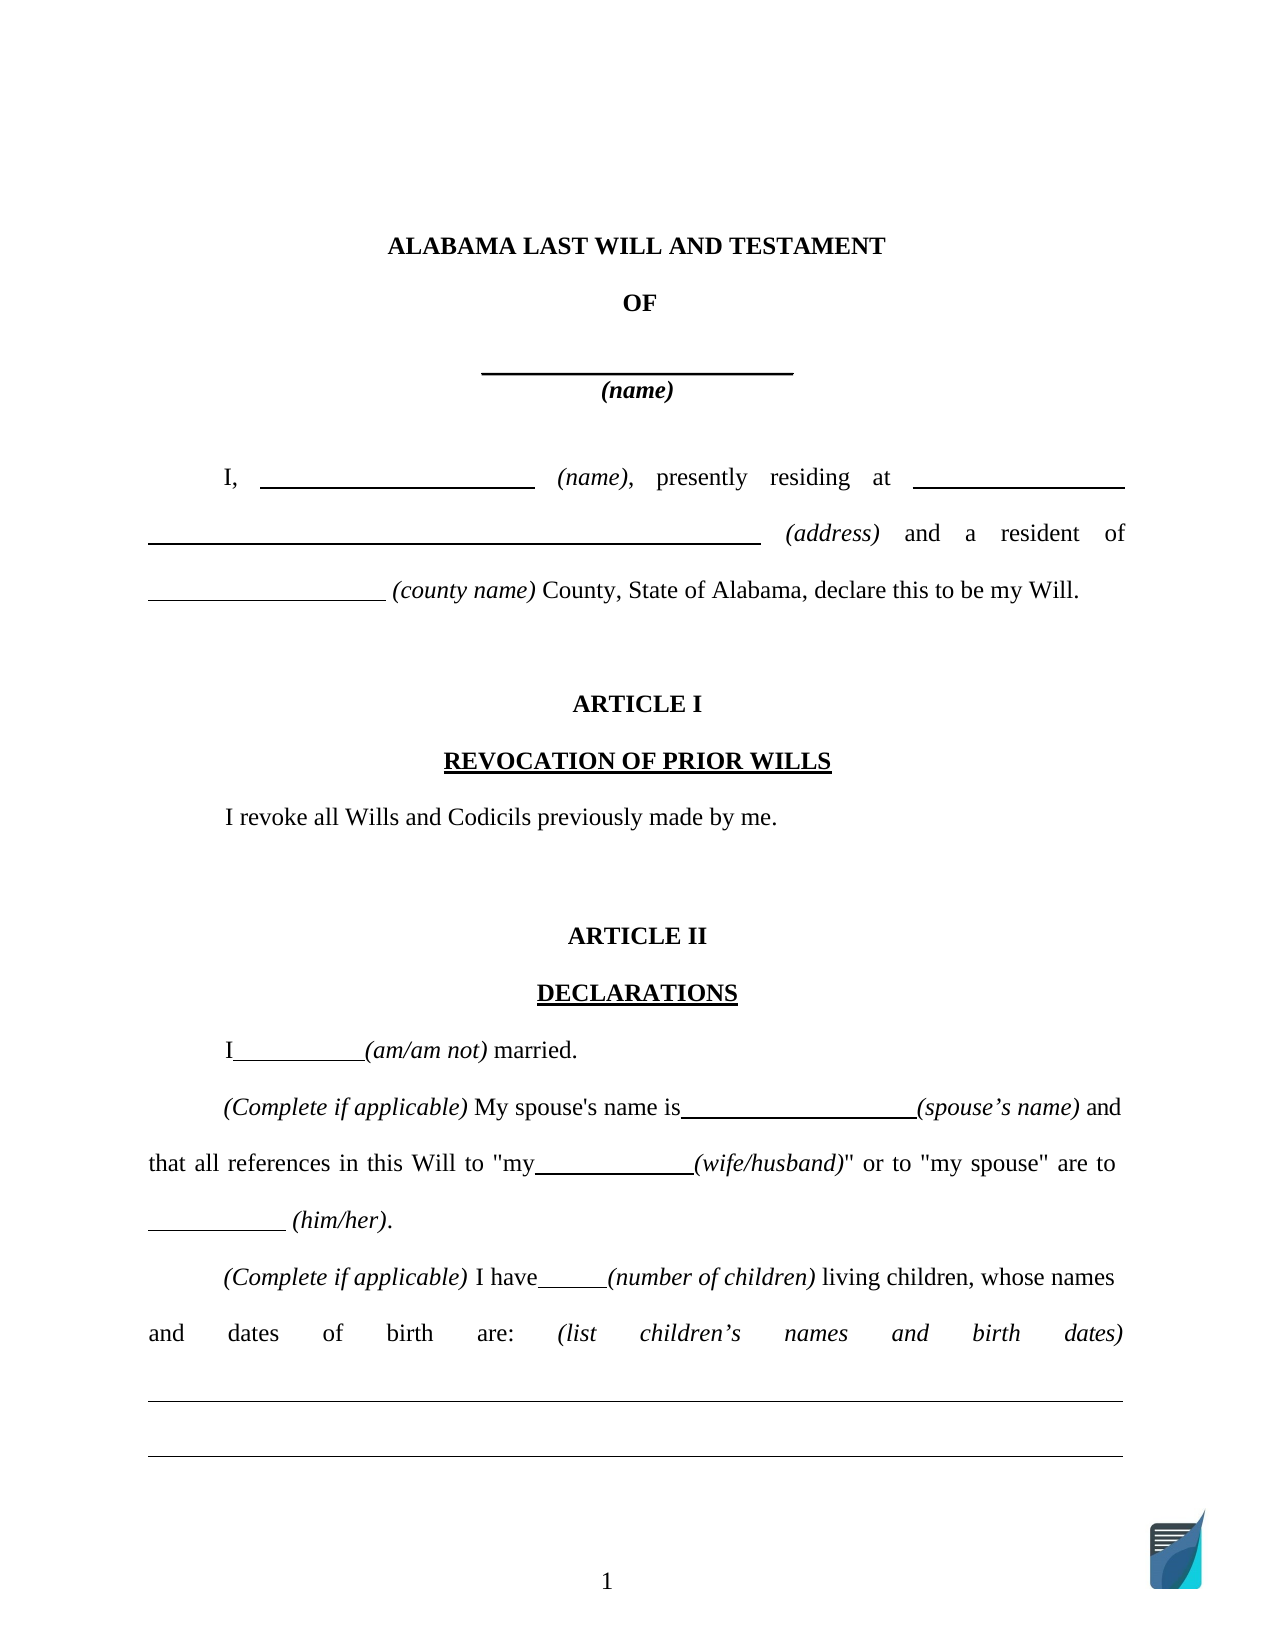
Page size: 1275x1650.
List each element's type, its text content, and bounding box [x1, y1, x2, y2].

subtitle ARTICLE II DECLARATIONS [537, 921, 738, 1003]
picture [1145, 1508, 1210, 1589]
text OF [320, 288, 959, 317]
subtitle ALABAMA LAST WILL AND TESTAMENT [320, 231, 953, 259]
text (name) [320, 368, 955, 404]
subtitle ARTICLE I REVOCATION OF PRIOR WILLS [443, 689, 834, 775]
text (Complete if applicable) I have (number of children) living children, whose names and dates of birth are: (list children’s names and birth dates) [148, 1262, 1126, 1347]
text I (am/am not) married. [225, 1035, 1150, 1064]
text I revoke all Wills and Codicils previously made by me. [225, 803, 1150, 831]
text (him/her). [148, 1205, 1150, 1233]
text I, (name), presently residing at [223, 462, 1150, 491]
text (Complete if applicable) My spouse's name is (spouse’s name) and that all references in this Will to "my (wife/husband)" or to "my spouse" are to [148, 1092, 1125, 1177]
text (county name) County, State of Alabama, declare this to be my Will. [148, 575, 1150, 603]
text (address) and a resident of [148, 518, 1150, 547]
